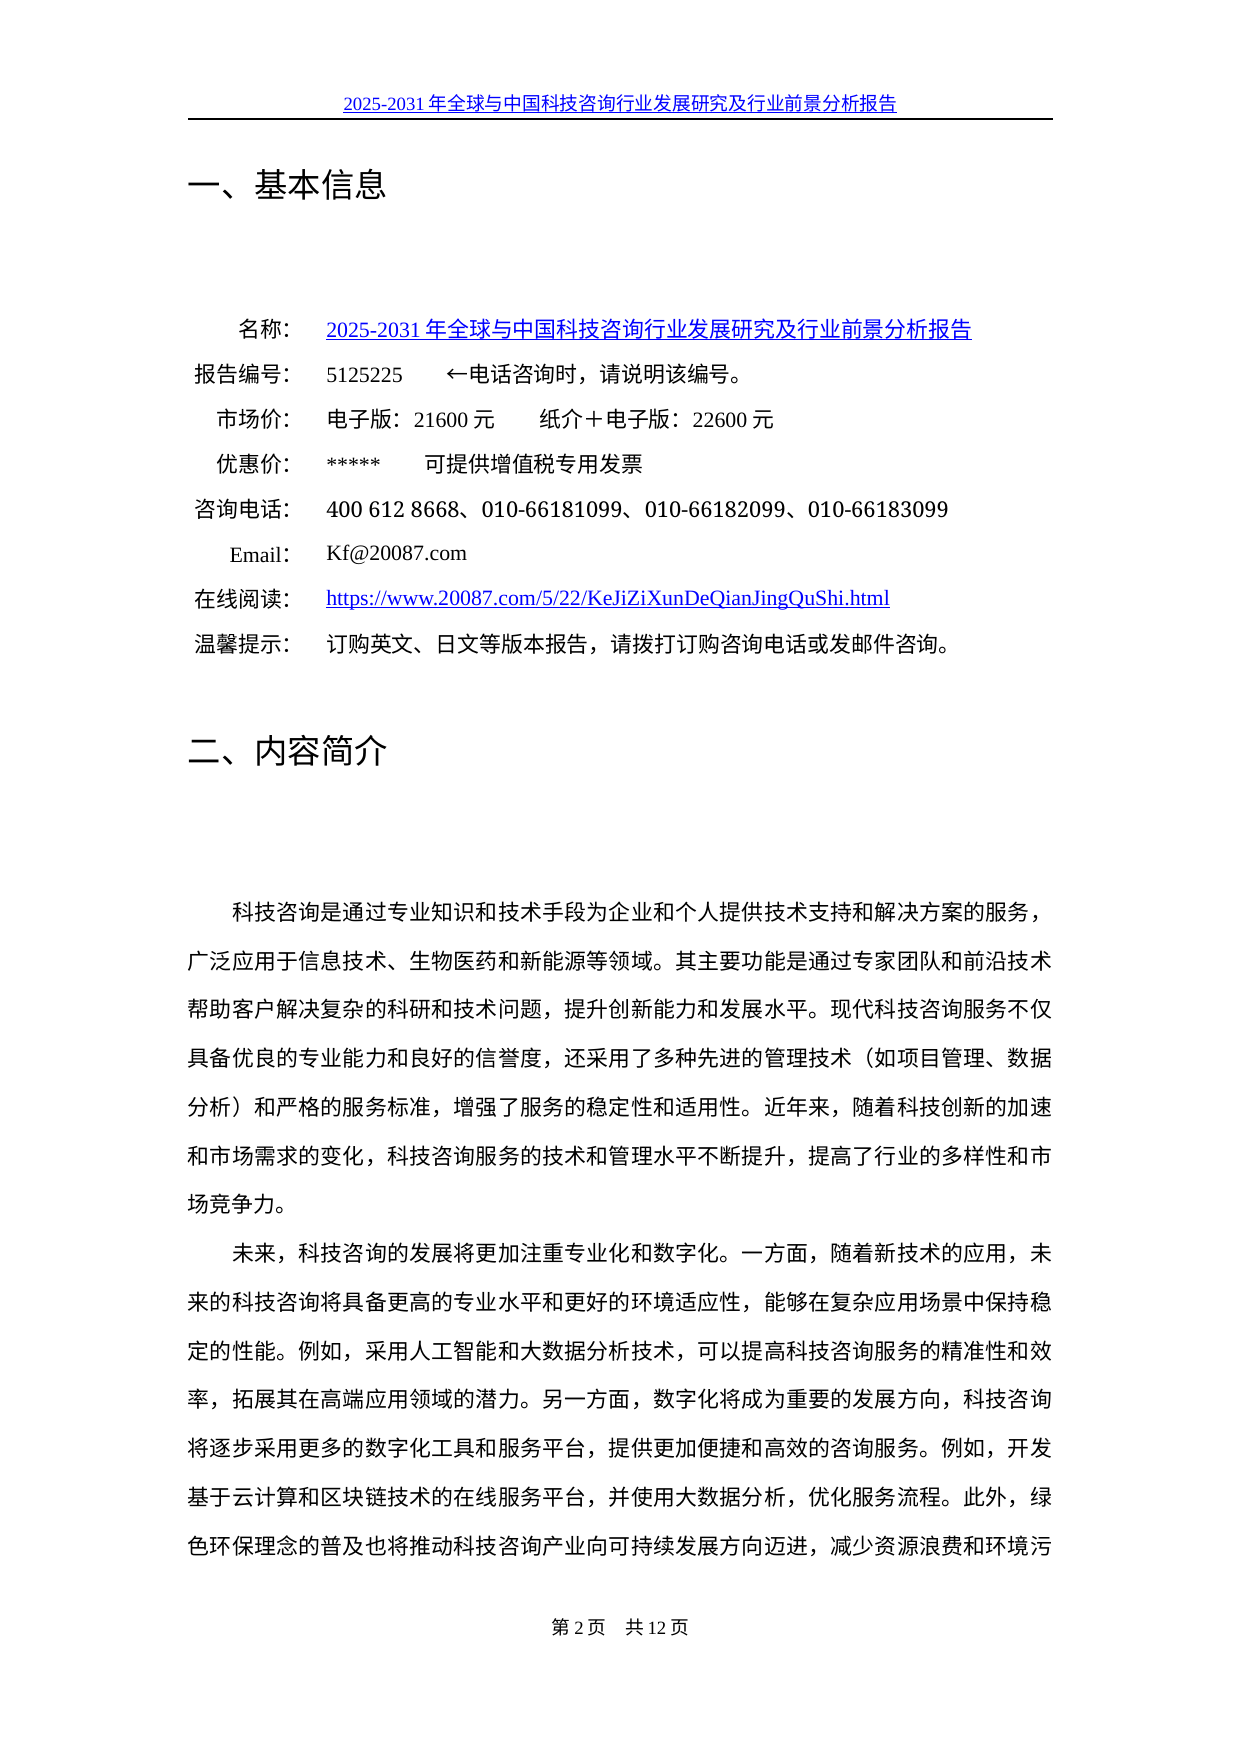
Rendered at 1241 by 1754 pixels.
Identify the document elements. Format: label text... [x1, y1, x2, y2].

table_cell 400 612 8668、010-66181099、010-66182099、010-66183099 [315, 492, 1073, 537]
table_cell 5125225 ←电话咨询时，请说明该编号。 [315, 357, 1073, 402]
table_cell 订购英文、日文等版本报告，请拨打订购咨询电话或发邮件咨询。 [315, 627, 1073, 672]
table_cell 电子版：21600 元 纸介＋电子版：22600 元 [315, 402, 1073, 447]
table_cell Kf@20087.com [315, 537, 1073, 582]
table_cell 报告编号： [167, 357, 315, 402]
table_cell 在线阅读： [167, 582, 315, 627]
table_header 名称： [167, 312, 315, 357]
table_cell ***** 可提供增值税专用发票 [315, 447, 1073, 492]
table_header 2025-2031年全球与中国科技咨询行业发展研究及行业前景分析报告 [315, 312, 1073, 357]
title 二、内容简介 [187, 717, 1053, 782]
title 一、基本信息 [187, 150, 1053, 215]
table_cell 市场价： [167, 402, 315, 447]
table_cell Email： [167, 537, 315, 582]
table_cell 优惠价： [167, 447, 315, 492]
table_cell 温馨提示： [167, 627, 315, 672]
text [187, 894, 1053, 1561]
table_cell [315, 582, 1073, 627]
table_cell 咨询电话： [167, 492, 315, 537]
